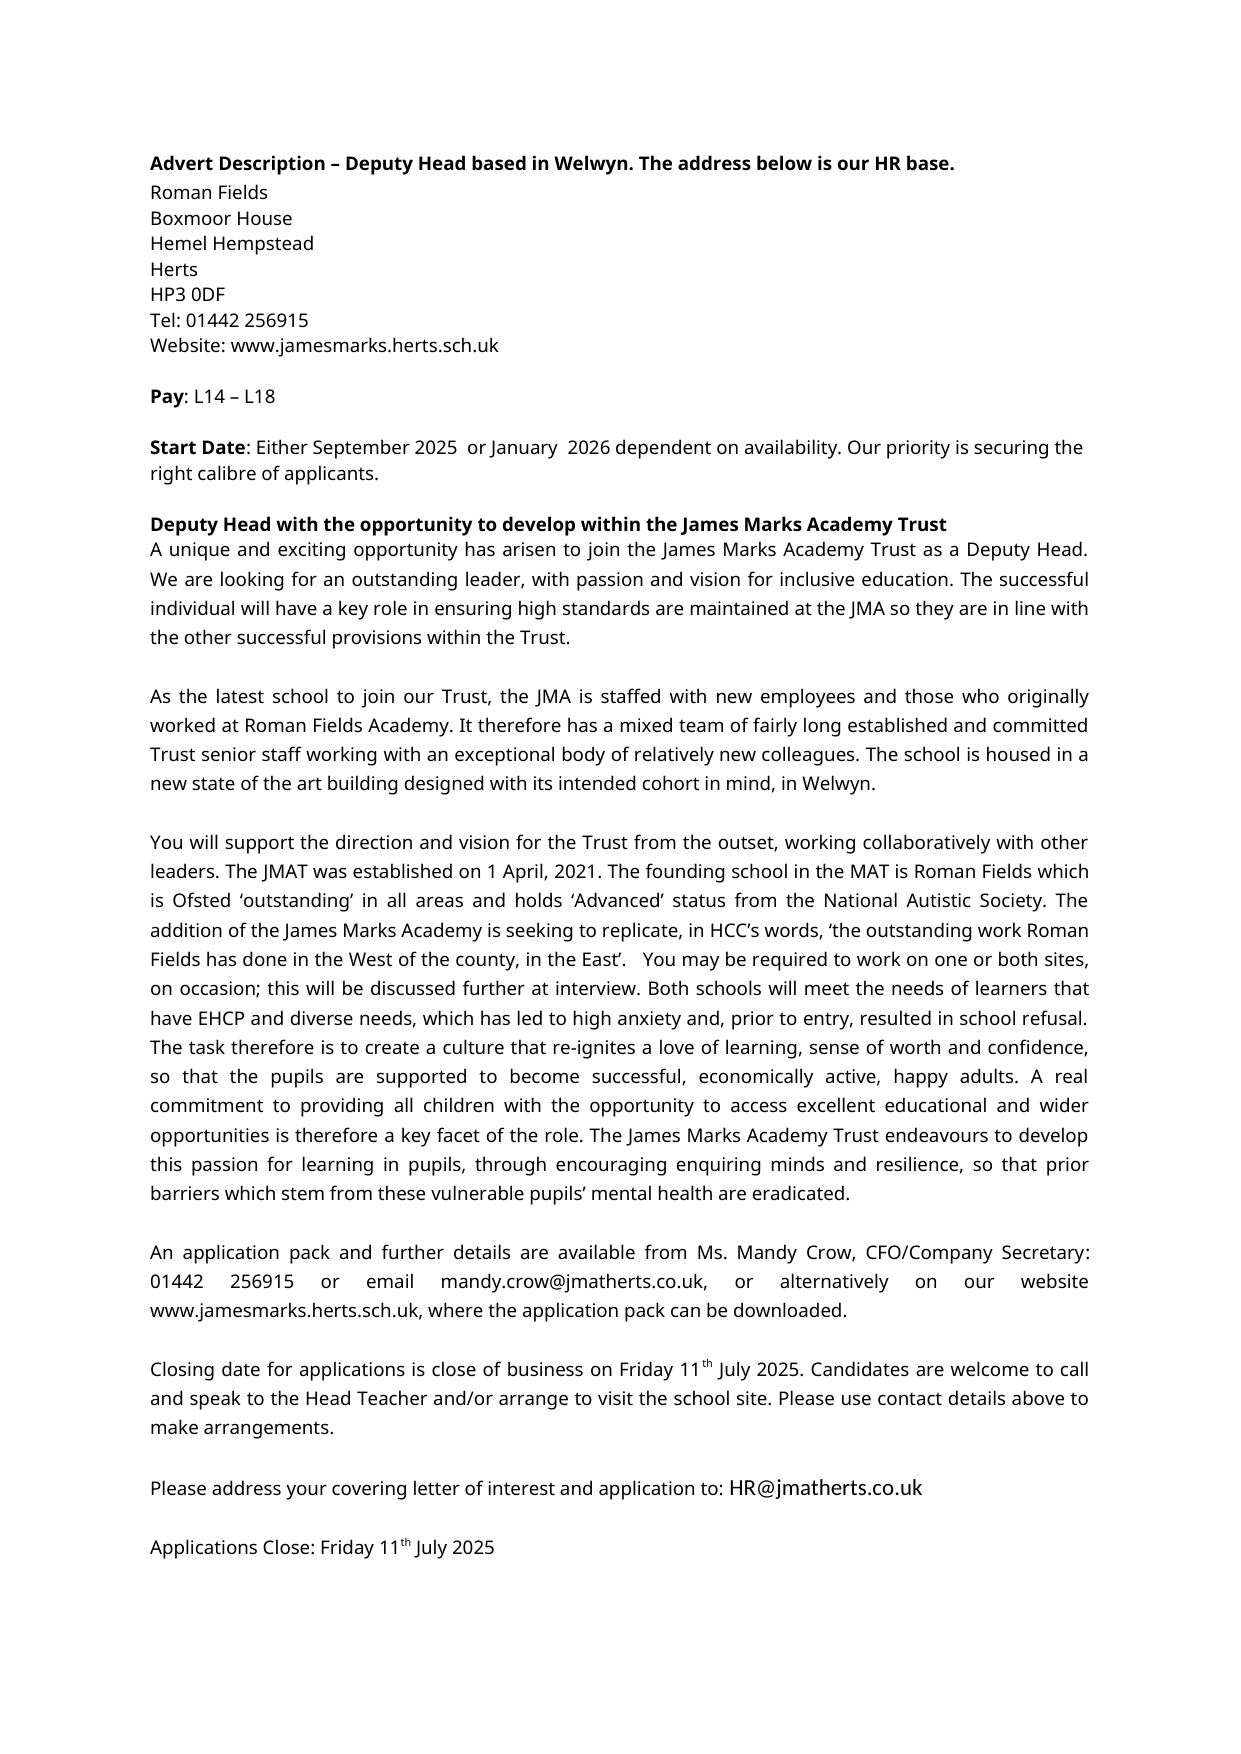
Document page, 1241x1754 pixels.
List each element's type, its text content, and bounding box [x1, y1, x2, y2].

text Deputy Head with the opportunity to develop within the James Marks Academy Trust [150, 511, 1090, 537]
text As the latest school to join our Trust, the JMA is staffed with new employees and those who originally worked at Roman Fields Academy. It therefore has a mixed team of fairly long established and committed Trust senior staff working with an exceptional body of relatively new colleagues. The school is housed in a new state of the art building designed with its intended cohort in mind, in Welwyn. [150, 683, 1090, 796]
text You will support the direction and vision for the Trust from the outset, working collaboratively with other leaders. The JMAT was established on 1 April, 2021. The founding school in the MAT is Roman Fields which is Ofsted ‘outstanding’ in all areas and holds ‘Advanced’ status from the National Autistic Society. The addition of the James Marks Academy is seeking to replicate, in HCC’s words, ‘the outstanding work Roman Fields has done in the West of the county, in the East’. You may be required to work on one or both sites, on occasion; this will be discussed further at interview. Both schools will meet the needs of learners that have EHCP and diverse needs, which has led to high anxiety and, prior to entry, resulted in school refusal. The task therefore is to create a culture that re-ignites a love of learning, sense of worth and confidence, so that the pupils are supported to become successful, economically active, happy adults. A real commitment to providing all children with the opportunity to access excellent educational and wider opportunities is therefore a key facet of the role. The James Marks Academy Trust endeavours to develop this passion for learning in pupils, through encouraging enquiring minds and resilience, so that prior barriers which stem from these vulnerable pupils’ mental health are eradicated. [150, 829, 1090, 1206]
text Closing date for applications is close of business on Friday 11th July 2025. Candidates are welcome to call and speak to the Head Teacher and/or arrange to visit the school site. Please use contact details above to make arrangements. [150, 1356, 1090, 1440]
text Applications Close: Friday 11th July 2025 [150, 1535, 1090, 1560]
text Roman Fields Boxmoor House Hemel Hempstead Herts HP3 0DF Tel: 01442 256915 Website: www.jamesmarks.herts.sch.uk [150, 179, 1090, 358]
text An application pack and further details are available from Ms. Mandy Crow, CFO/Company Secretary: 01442 256915 or email mandy.crow@jmatherts.co.uk, or alternatively on our website www.jamesmarks.herts.sch.uk, where the application pack can be downloaded. [150, 1239, 1090, 1323]
text Pay: L14 – L18 Start Date: Either September 2025 or January 2026 dependent on availability. Our priority is securing the right calibre of applicants. [150, 383, 1090, 486]
text A unique and exciting opportunity has arisen to join the James Marks Academy Trust as a Deputy Head. We are looking for an outstanding leader, with passion and vision for inclusive education. The successful individual will have a key role in ensuring high standards are maintained at the JMA so they are in line with the other successful provisions within the Trust. [150, 537, 1090, 650]
text Executive Head TeacherAdvert Description – Deputy Head based in Welwyn. The address below is our HR base. [150, 150, 1090, 176]
text Please address your covering letter of interest and application to: HR@jmatherts.co.uk [150, 1473, 1090, 1501]
